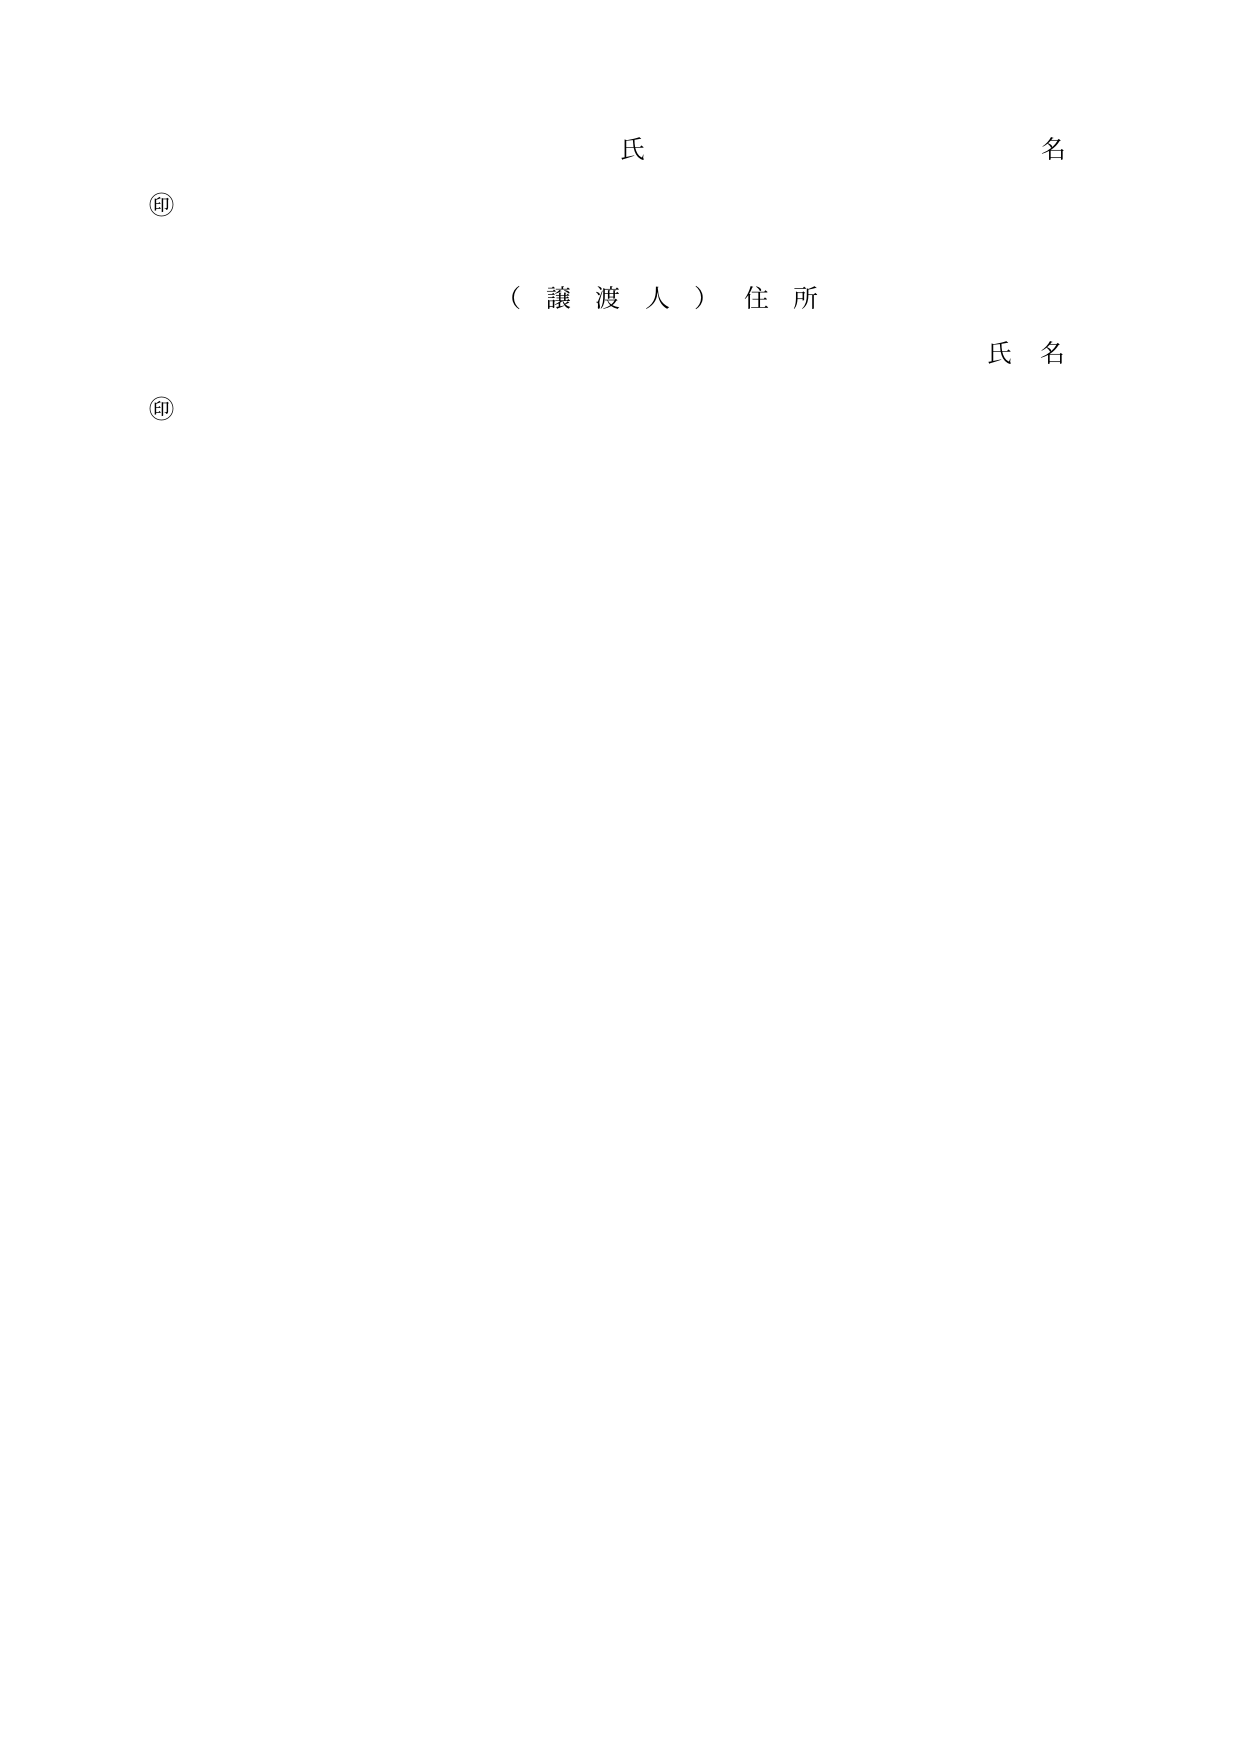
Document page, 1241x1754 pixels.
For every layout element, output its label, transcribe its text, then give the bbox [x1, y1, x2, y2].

text 氏名 ㊞ [149, 333, 1091, 427]
text （譲渡人）住所 [149, 278, 1091, 315]
text 氏名 ㊞ [149, 129, 1091, 222]
